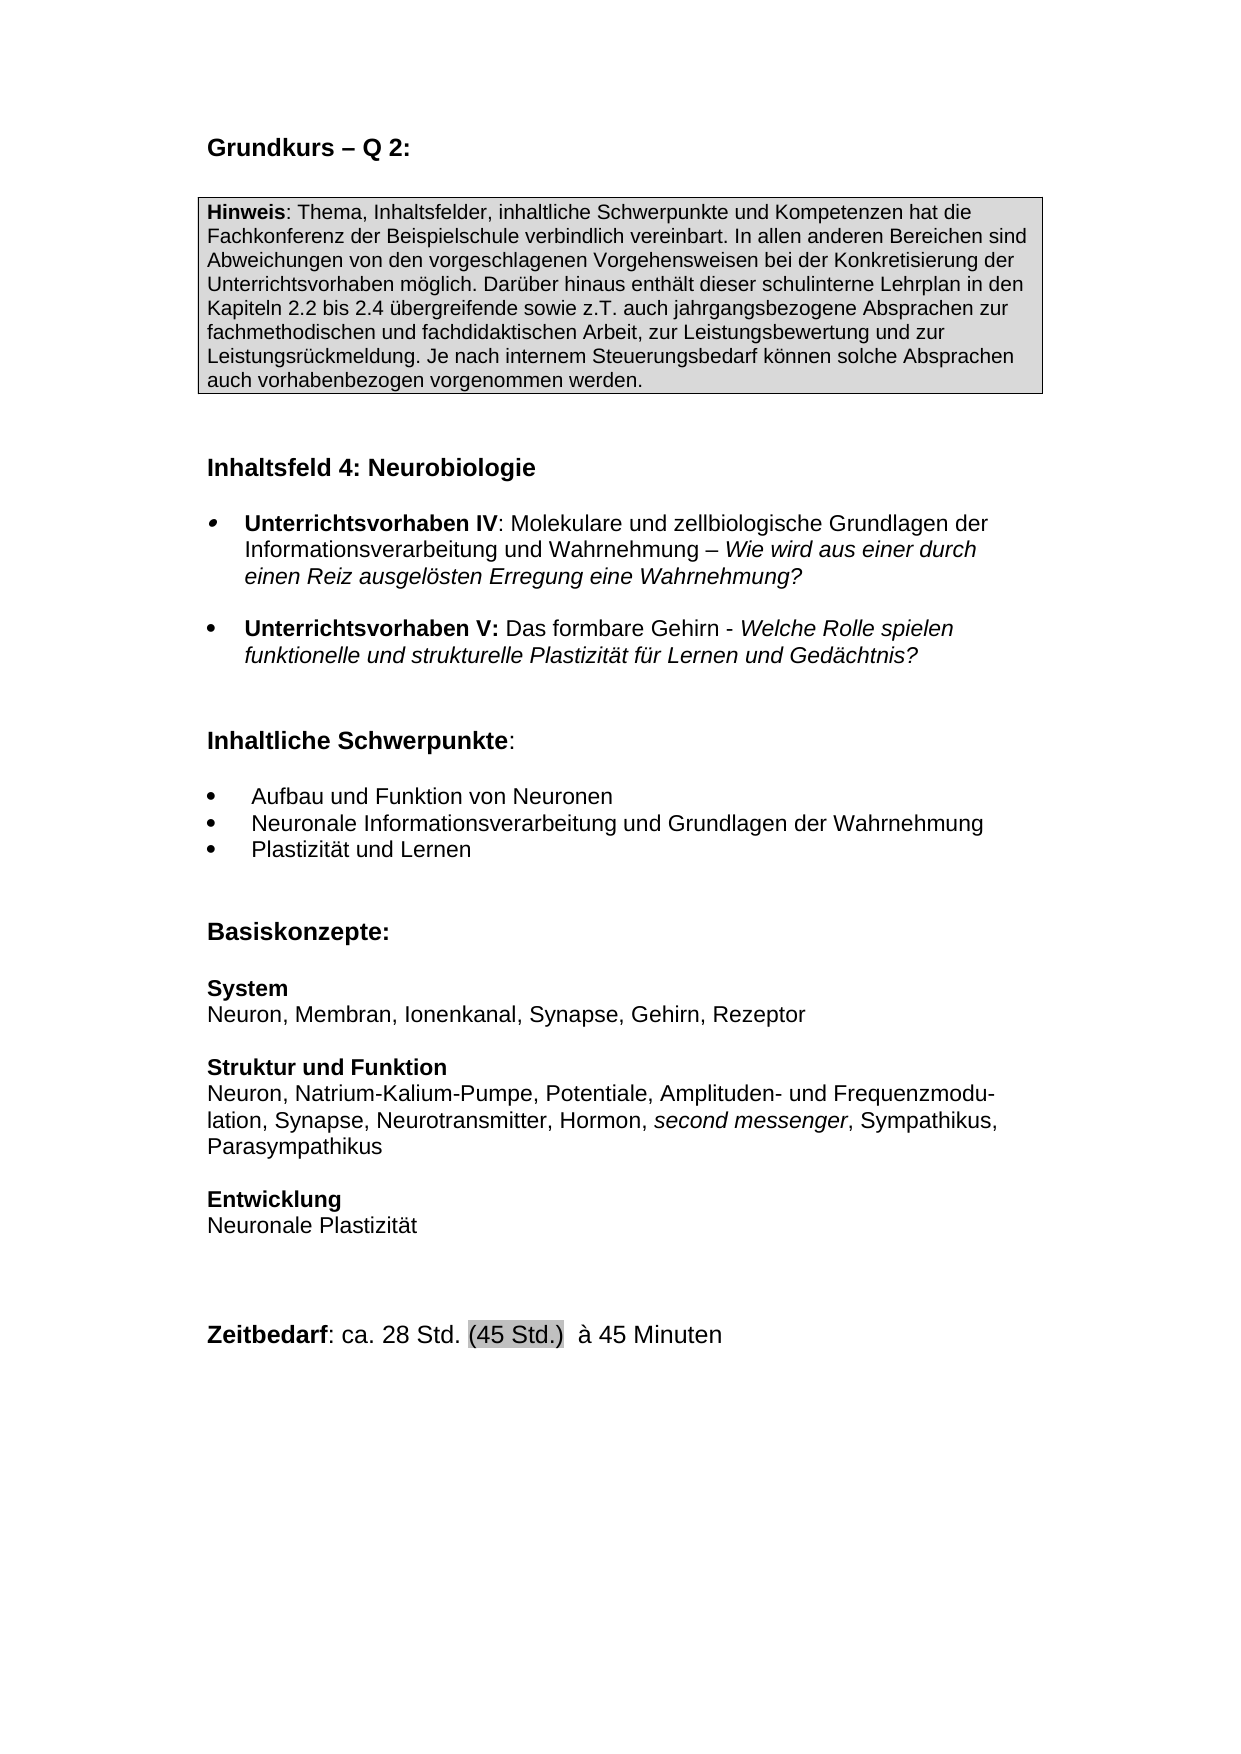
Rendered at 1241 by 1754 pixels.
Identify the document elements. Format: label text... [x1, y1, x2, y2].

text Neuronale Plastizität [207, 1212, 1033, 1238]
text System [207, 975, 1033, 1001]
text Zeitbedarf: ca. 28 Std. (45 Std.) à 45 Minuten [207, 1320, 468, 1348]
list Unterrichtsvorhaben IV: Molekulare und zellbiologische Grundlagen der Informationsverarbeitung und Wahrnehmung – Wie wird aus einer durch einen Reiz ausgelösten Erregung eine Wahrnehmung? [207, 510, 1033, 589]
text Grundkurs – Q 2: [207, 133, 1033, 162]
text Neuron, Natrium-Kalium-Pumpe, Potentiale, Amplituden- und Frequenzmodu-lation, Synapse, Neurotransmitter, Hormon, second messenger, Sympathikus, Parasympathikus [207, 1080, 1033, 1159]
list Unterrichtsvorhaben V: Das formbare Gehirn - Welche Rolle spielen funktionelle und strukturelle Plastizität für Lernen und Gedächtnis? [207, 615, 1033, 668]
text Zeitbedarf: ca. 28 Std. (45 Std.) à 45 Minuten [564, 1320, 1033, 1348]
text Entwicklung [207, 1186, 1033, 1212]
text Hinweis: Thema, Inhaltsfelder, inhaltliche Schwerpunkte und Kompetenzen hat die Fachkonferenz der Beispielschule verbindlich vereinbart. In allen anderen Bereichen sind Abweichungen von den vorgeschlagenen Vorgehensweisen bei der Konkretisierung der Unterrichtsvorhaben möglich. Darüber hinaus enthält dieser schulinterne Lehrplan in den Kapiteln 2.2 bis 2.4 übergreifende sowie z.T. auch jahrgangsbezogene Absprachen zur fachmethodischen und fachdidaktischen Arbeit, zur Leistungsbewertung und zur Leistungsrückmeldung. Je nach internem Steuerungsbedarf können solche Absprachen auch vorhabenbezogen vorgenommen werden. [199, 198, 1042, 393]
text Struktur und Funktion [207, 1054, 1033, 1080]
list Neuronale Informationsverarbeitung und Grundlagen der Wahrnehmung [207, 809, 1033, 836]
list Aufbau und Funktion von Neuronen [207, 783, 1033, 809]
list Plastizität und Lernen [207, 836, 1033, 862]
text Inhaltliche Schwerpunkte: [207, 726, 1033, 754]
text Inhaltsfeld 4: Neurobiologie [207, 452, 1033, 481]
text Neuron, Membran, Ionenkanal, Synapse, Gehirn, Rezeptor [207, 1001, 1033, 1027]
text Basiskonzepte: [207, 917, 1033, 946]
